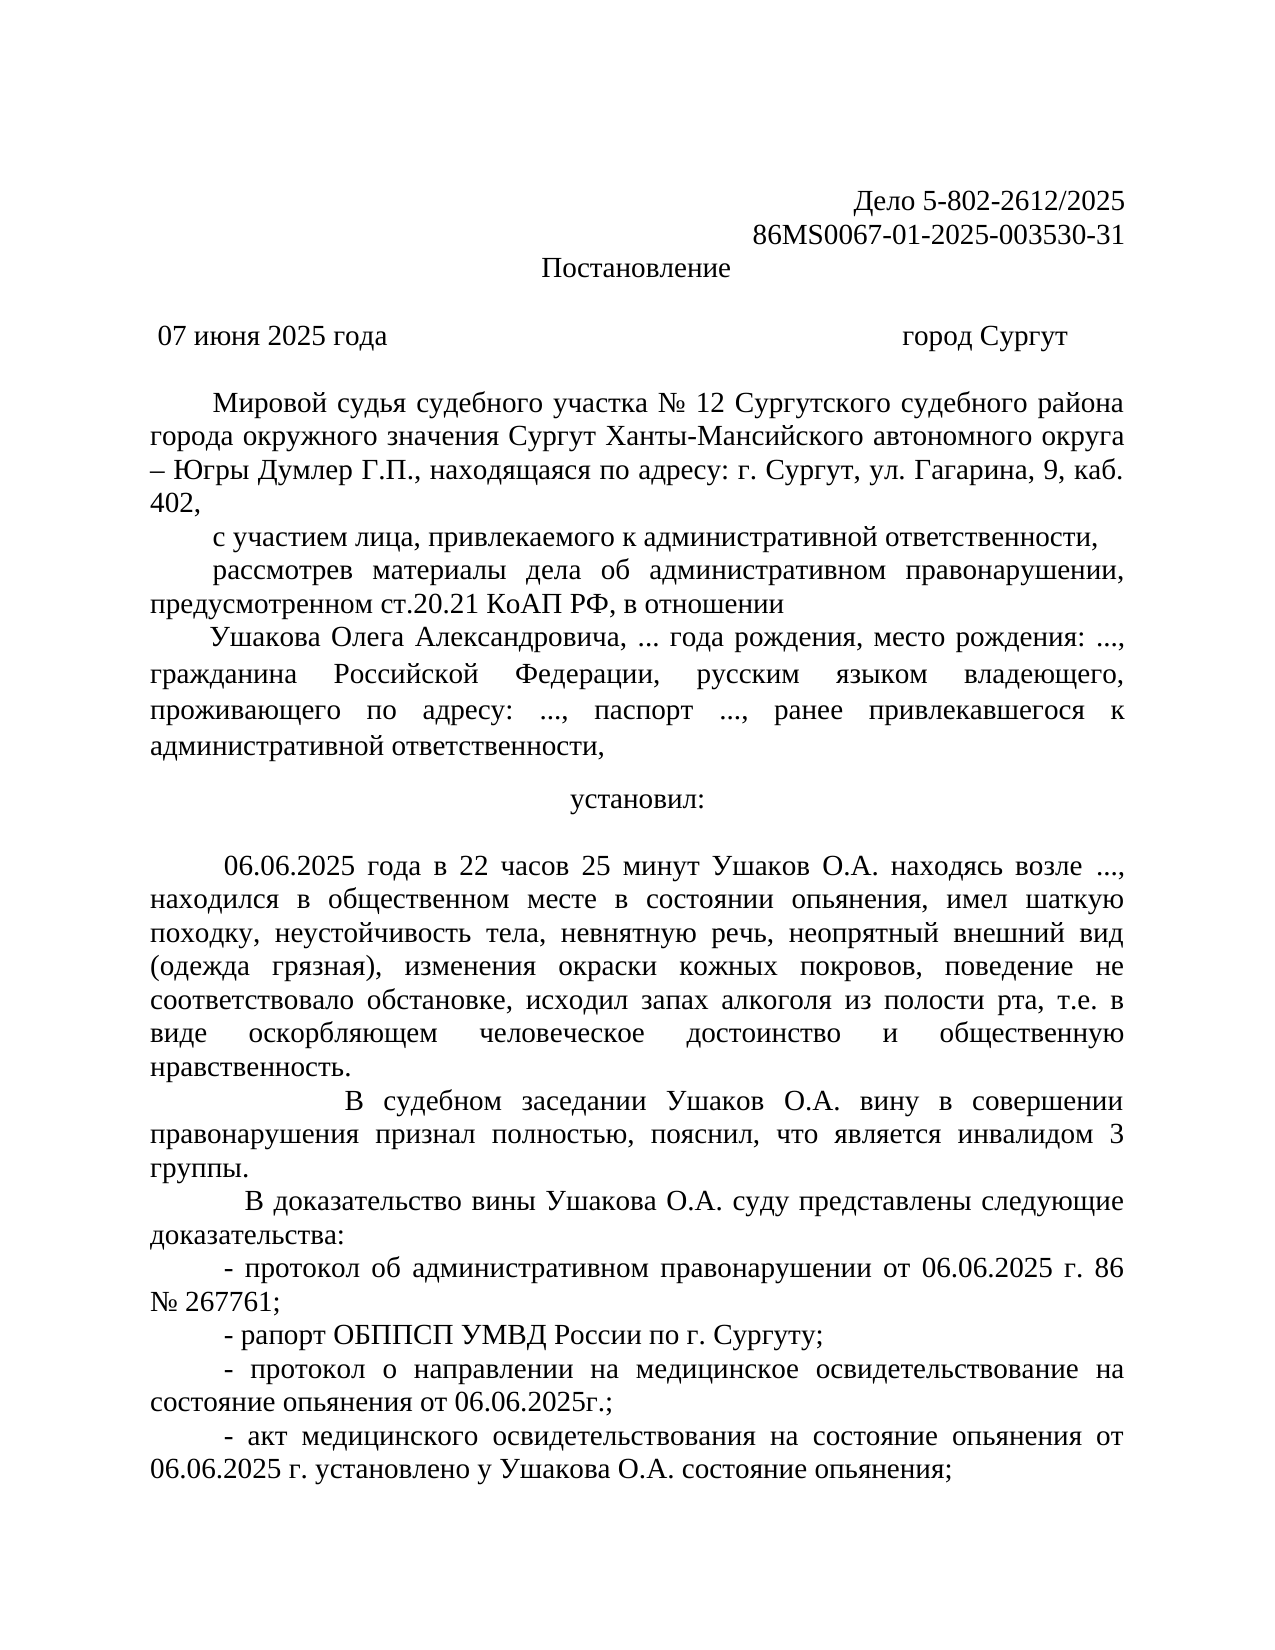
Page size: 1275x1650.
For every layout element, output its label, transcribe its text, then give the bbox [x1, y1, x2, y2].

text - протокол об административном правонарушении от 06.06.2025 г. 86 № 267761; [150, 1250, 1125, 1317]
text - протокол о направлении на медицинское освидетельствование на состояние опьянения от 06.06.2025г.; [150, 1351, 1125, 1418]
text Дело 5-802-2612/2025 [150, 183, 1125, 217]
text - рапорт ОБППСП УМВД России по г. Сургуту; [150, 1317, 1125, 1351]
text Ушакова Олега Александровича, ... года рождения, место рождения: ..., гражданина Российской Федерации, русским языком владеющего, проживающего по адресу: ..., паспорт ..., ранее привлекавшегося к административной ответственности, [150, 619, 1125, 762]
text 07 июня 2025 года город Сургут [150, 318, 1122, 351]
text установил: [150, 781, 1125, 814]
text В доказательство вины Ушакова О.А. суду представлены следующие доказательства: [150, 1183, 1125, 1250]
text с участием лица, привлекаемого к административной ответственности, [150, 519, 1125, 552]
text 86MS0067-01-2025-003530-31 [150, 217, 1125, 251]
text 06.06.2025 года в 22 часов 25 минут Ушаков О.А. находясь возле ..., находился в общественном месте в состоянии опьянения, имел шаткую походку, неустойчивость тела, невнятную речь, неопрятный внешний вид (одежда грязная), изменения окраски кожных покровов, поведение не соответствовало обстановке, исходил запах алкоголя из полости рта, т.е. в виде оскорбляющем человеческое достоинство и общественную нравственность. [150, 848, 1125, 1083]
text рассмотрев материалы дела об административном правонарушении, предусмотренном ст.20.21 КоАП РФ, в отношении [150, 552, 1125, 619]
text - акт медицинского освидетельствования на состояние опьянения от 06.06.2025 г. установлено у Ушакова О.А. состояние опьянения; [150, 1418, 1125, 1485]
text Мировой судья судебного участка № 12 Сургутского судебного района города окружного значения Сургут Ханты-Мансийского автономного округа – Югры Думлер Г.П., находящаяся по адресу: г. Сургут, ул. Гагарина, 9, каб. 402, [150, 385, 1125, 519]
text Постановление [150, 251, 1122, 284]
text В судебном заседании Ушаков О.А. вину в совершении правонарушения признал полностью, пояснил, что является инвалидом 3 группы. [150, 1083, 1125, 1183]
